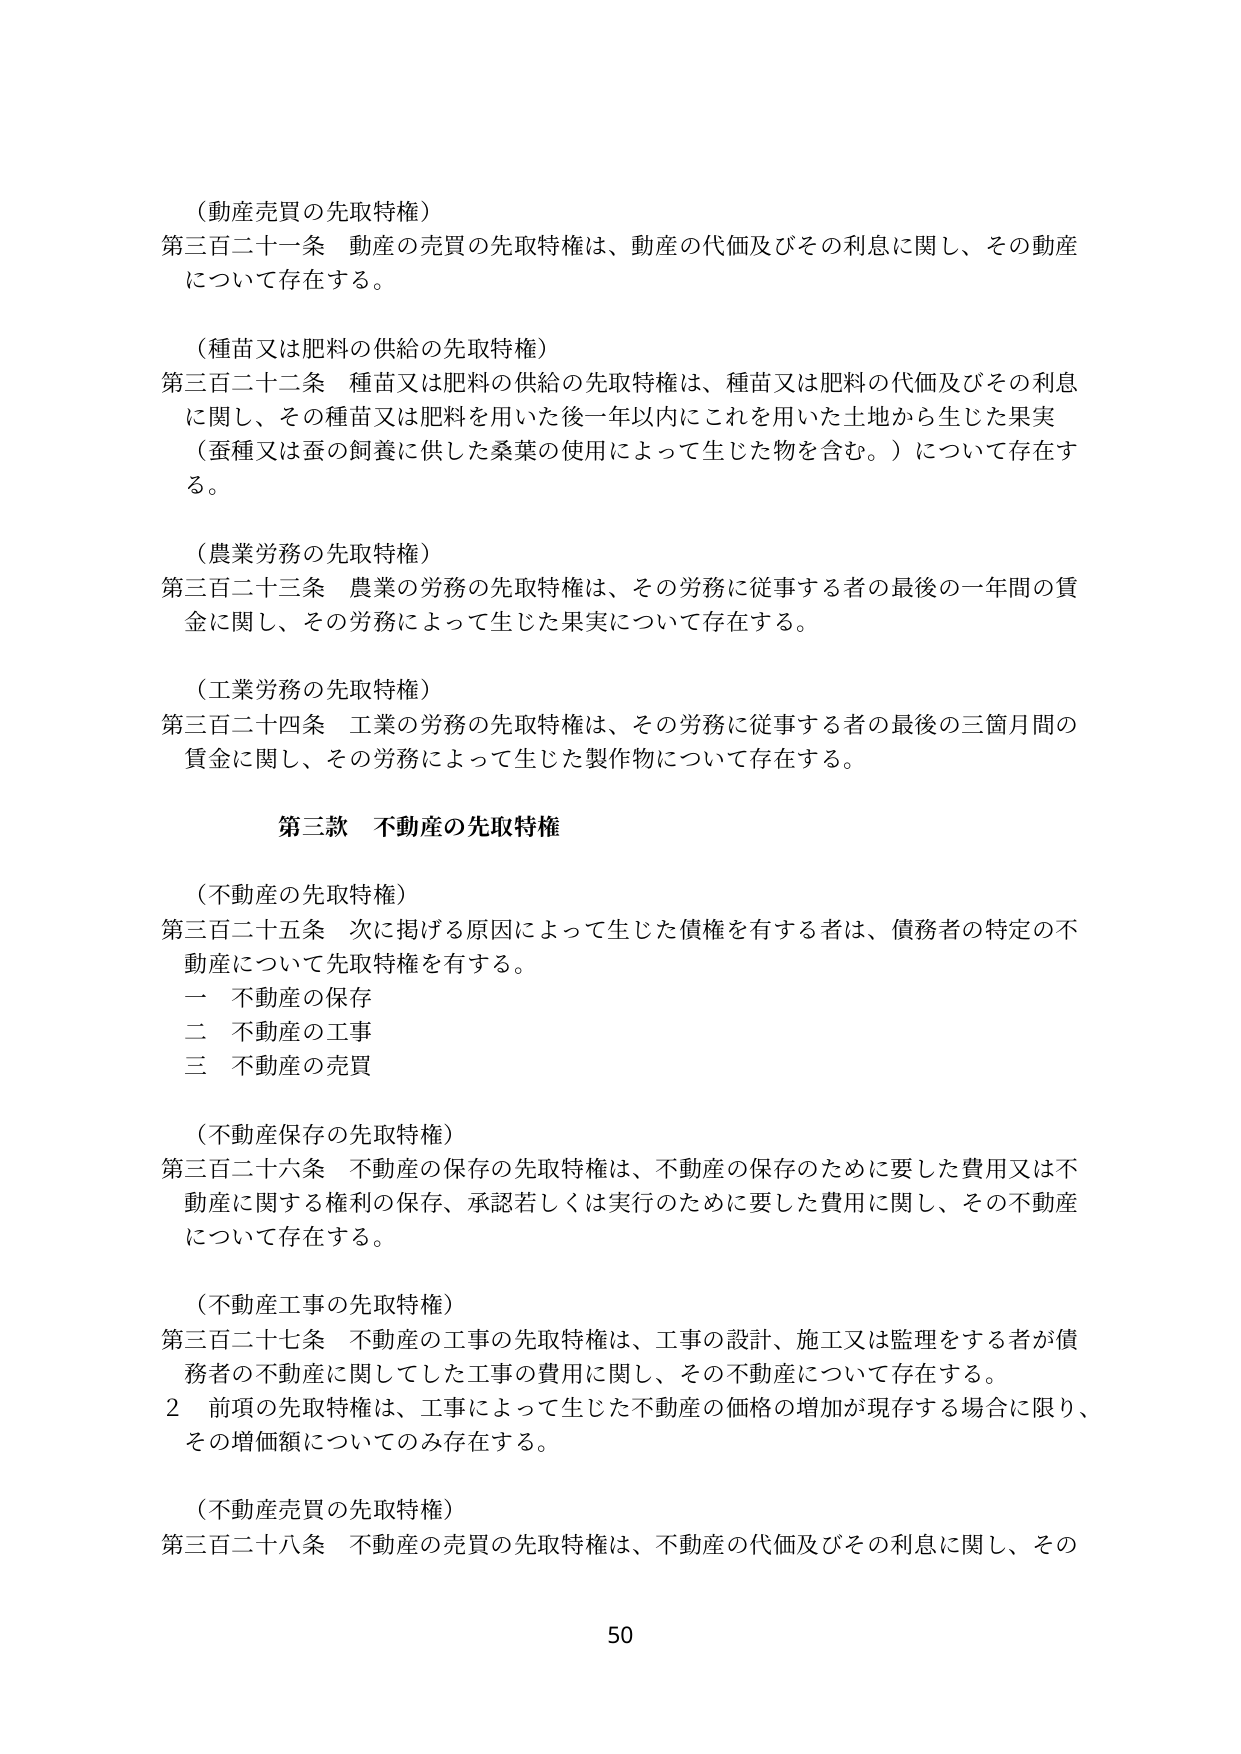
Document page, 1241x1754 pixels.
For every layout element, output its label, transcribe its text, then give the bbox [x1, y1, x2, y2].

text 第三百二十六条 不動産の保存の先取特権は、不動産の保存のために要した費用又は不動産に関する権利の保存、承認若しくは実行のために要した費用に関し、その不動産について存在する。 [161, 1150, 1079, 1253]
text 第三款 不動産の先取特権 [276, 809, 1079, 843]
text 一 不動産の保存 [184, 979, 1079, 1014]
text 第三百二十七条 不動産の工事の先取特権は、工事の設計、施工又は監理をする者が債務者の不動産に関してした工事の費用に関し、その不動産について存在する。 [161, 1321, 1079, 1389]
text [161, 1526, 1079, 1560]
text （不動産保存の先取特権） [184, 1116, 1079, 1150]
text 三 不動産の売買 [184, 1048, 1079, 1082]
text 第三百二十五条 次に掲げる原因によって生じた債権を有する者は、債務者の特定の不動産について先取特権を有する。 [161, 911, 1079, 979]
text （種苗又は肥料の供給の先取特権） [184, 330, 1079, 364]
text ２ 前項の先取特権は、工事によって生じた不動産の価格の増加が現存する場合に限り、その増価額についてのみ存在する。 [161, 1389, 1079, 1458]
text （動産売買の先取特権） [184, 194, 1079, 228]
text 第三百二十二条 種苗又は肥料の供給の先取特権は、種苗又は肥料の代価及びその利息に関し、その種苗又は肥料を用いた後一年以内にこれを用いた土地から生じた果実（蚕種又は蚕の飼養に供した桑葉の使用によって生じた物を含む。）について存在する。 [161, 364, 1079, 501]
text 第三百二十三条 農業の労務の先取特権は、その労務に従事する者の最後の一年間の賃金に関し、その労務によって生じた果実について存在する。 [161, 569, 1079, 638]
text （不動産の先取特権） [184, 877, 1079, 911]
text 第三百二十一条 動産の売買の先取特権は、動産の代価及びその利息に関し、その動産について存在する。 [161, 228, 1079, 296]
text 二 不動産の工事 [184, 1014, 1079, 1048]
text （農業労務の先取特権） [184, 535, 1079, 569]
text 第三百二十四条 工業の労務の先取特権は、その労務に従事する者の最後の三箇月間の賃金に関し、その労務によって生じた製作物について存在する。 [161, 706, 1079, 774]
text （不動産売買の先取特権） [184, 1492, 1079, 1526]
text （不動産工事の先取特権） [184, 1287, 1079, 1321]
text （工業労務の先取特権） [184, 672, 1079, 706]
